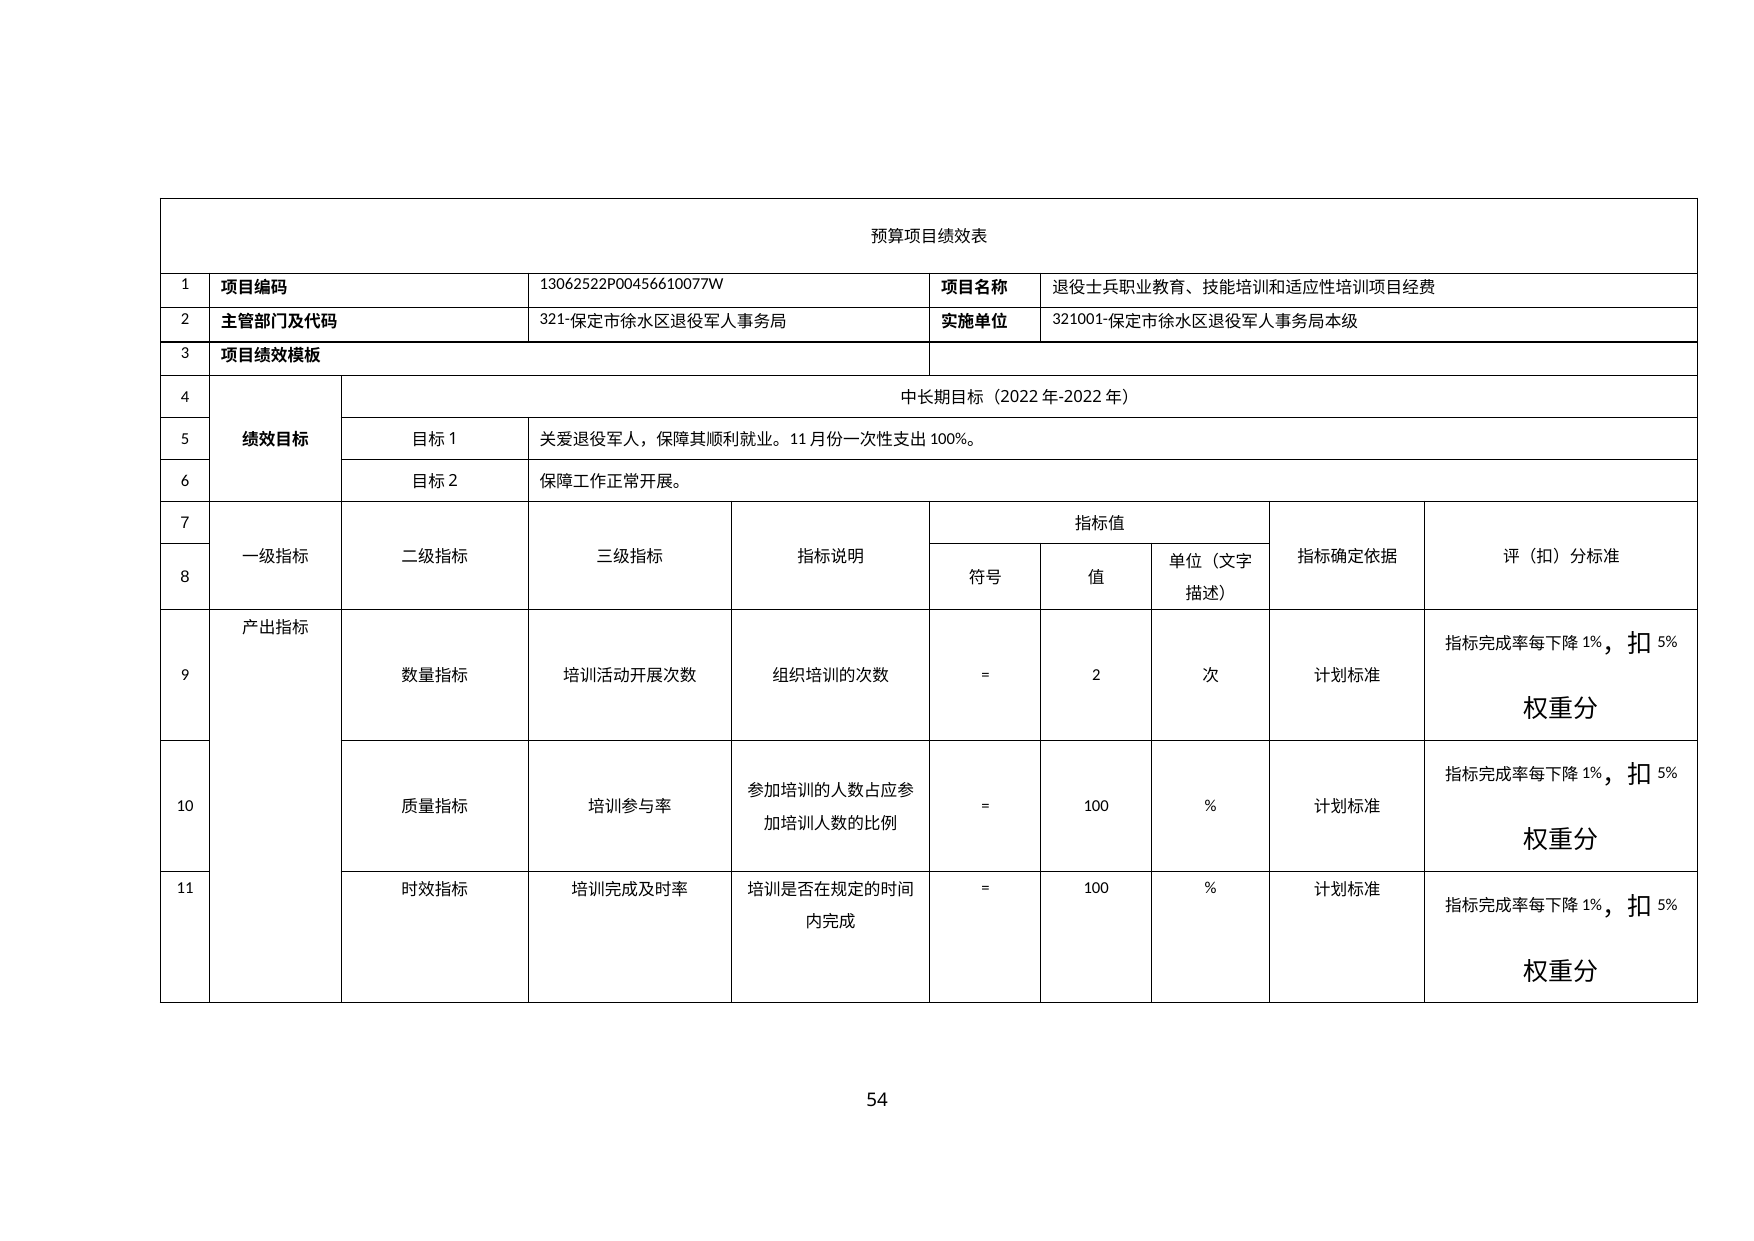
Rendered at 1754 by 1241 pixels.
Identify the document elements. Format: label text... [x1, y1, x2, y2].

table_cell 指标值 [930, 502, 1269, 542]
table_header 预算项目绩效表 [161, 199, 1697, 273]
table_cell 3 [161, 343, 209, 375]
table_cell 8 [161, 544, 209, 608]
table_cell 2 [161, 308, 209, 341]
table_cell 培训活动开展次数 [529, 610, 731, 739]
table_cell 评（扣）分标准 [1425, 502, 1697, 608]
table_cell 实施单位 [930, 308, 1040, 341]
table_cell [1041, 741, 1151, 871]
table_cell 7 [161, 502, 209, 542]
table_cell 值 [1041, 544, 1151, 608]
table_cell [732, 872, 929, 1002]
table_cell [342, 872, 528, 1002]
table_cell 321001-保定市徐水区退役军人事务局本级 [1041, 308, 1697, 341]
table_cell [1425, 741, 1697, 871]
table_cell 三级指标 [529, 502, 731, 608]
table_cell 一级指标 [210, 502, 341, 608]
table_cell 目标2 [342, 460, 528, 501]
table_cell 2 [1041, 610, 1151, 739]
table_cell 符号 [930, 544, 1040, 608]
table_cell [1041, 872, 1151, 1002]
table_cell 指标说明 [732, 502, 929, 608]
table_cell 项目名称 [930, 274, 1040, 307]
table_cell 退役士兵职业教育、技能培训和适应性培训项目经费 [1041, 274, 1697, 307]
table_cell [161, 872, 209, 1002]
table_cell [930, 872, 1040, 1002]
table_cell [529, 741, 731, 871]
table_cell 13062522P00456610077W [529, 274, 929, 307]
table_cell 次 [1152, 610, 1269, 739]
table_cell 关爱退役军人，保障其顺利就业。11月份一次性支出100%。 [529, 418, 1697, 459]
table_cell 二级指标 [342, 502, 528, 608]
table_cell 目标1 [342, 418, 528, 459]
table_cell 项目绩效模板 [210, 343, 929, 375]
table_cell 5 [161, 418, 209, 459]
table_cell 绩效目标 [210, 376, 341, 501]
table_cell 4 [161, 376, 209, 417]
table_cell 计划标准 [1270, 610, 1424, 739]
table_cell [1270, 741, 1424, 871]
table_cell 6 [161, 460, 209, 501]
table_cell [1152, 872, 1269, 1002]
table_cell [930, 343, 1697, 375]
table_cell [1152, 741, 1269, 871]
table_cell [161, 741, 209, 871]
table_cell 9 [161, 610, 209, 739]
table_cell 主管部门及代码 [210, 308, 528, 341]
table_cell 指标确定依据 [1270, 502, 1424, 608]
table_cell 指标完成率每下降1%，扣5%权重分 [1425, 610, 1697, 739]
table_cell 321-保定市徐水区退役军人事务局 [529, 308, 929, 341]
table_cell 产出指标 [210, 610, 341, 1002]
table_cell 组织培训的次数 [732, 610, 929, 739]
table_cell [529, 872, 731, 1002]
table_cell 保障工作正常开展。 [529, 460, 1697, 501]
table_cell 项目编码 [210, 274, 528, 307]
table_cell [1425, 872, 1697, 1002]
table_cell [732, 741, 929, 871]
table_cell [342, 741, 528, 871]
table_cell 1 [161, 274, 209, 307]
table_cell 数量指标 [342, 610, 528, 739]
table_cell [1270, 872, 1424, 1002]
table_cell 单位（文字描述） [1152, 544, 1269, 608]
table_cell = [930, 610, 1040, 739]
table_cell 中长期目标（2022年-2022年） [342, 376, 1697, 417]
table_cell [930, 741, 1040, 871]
